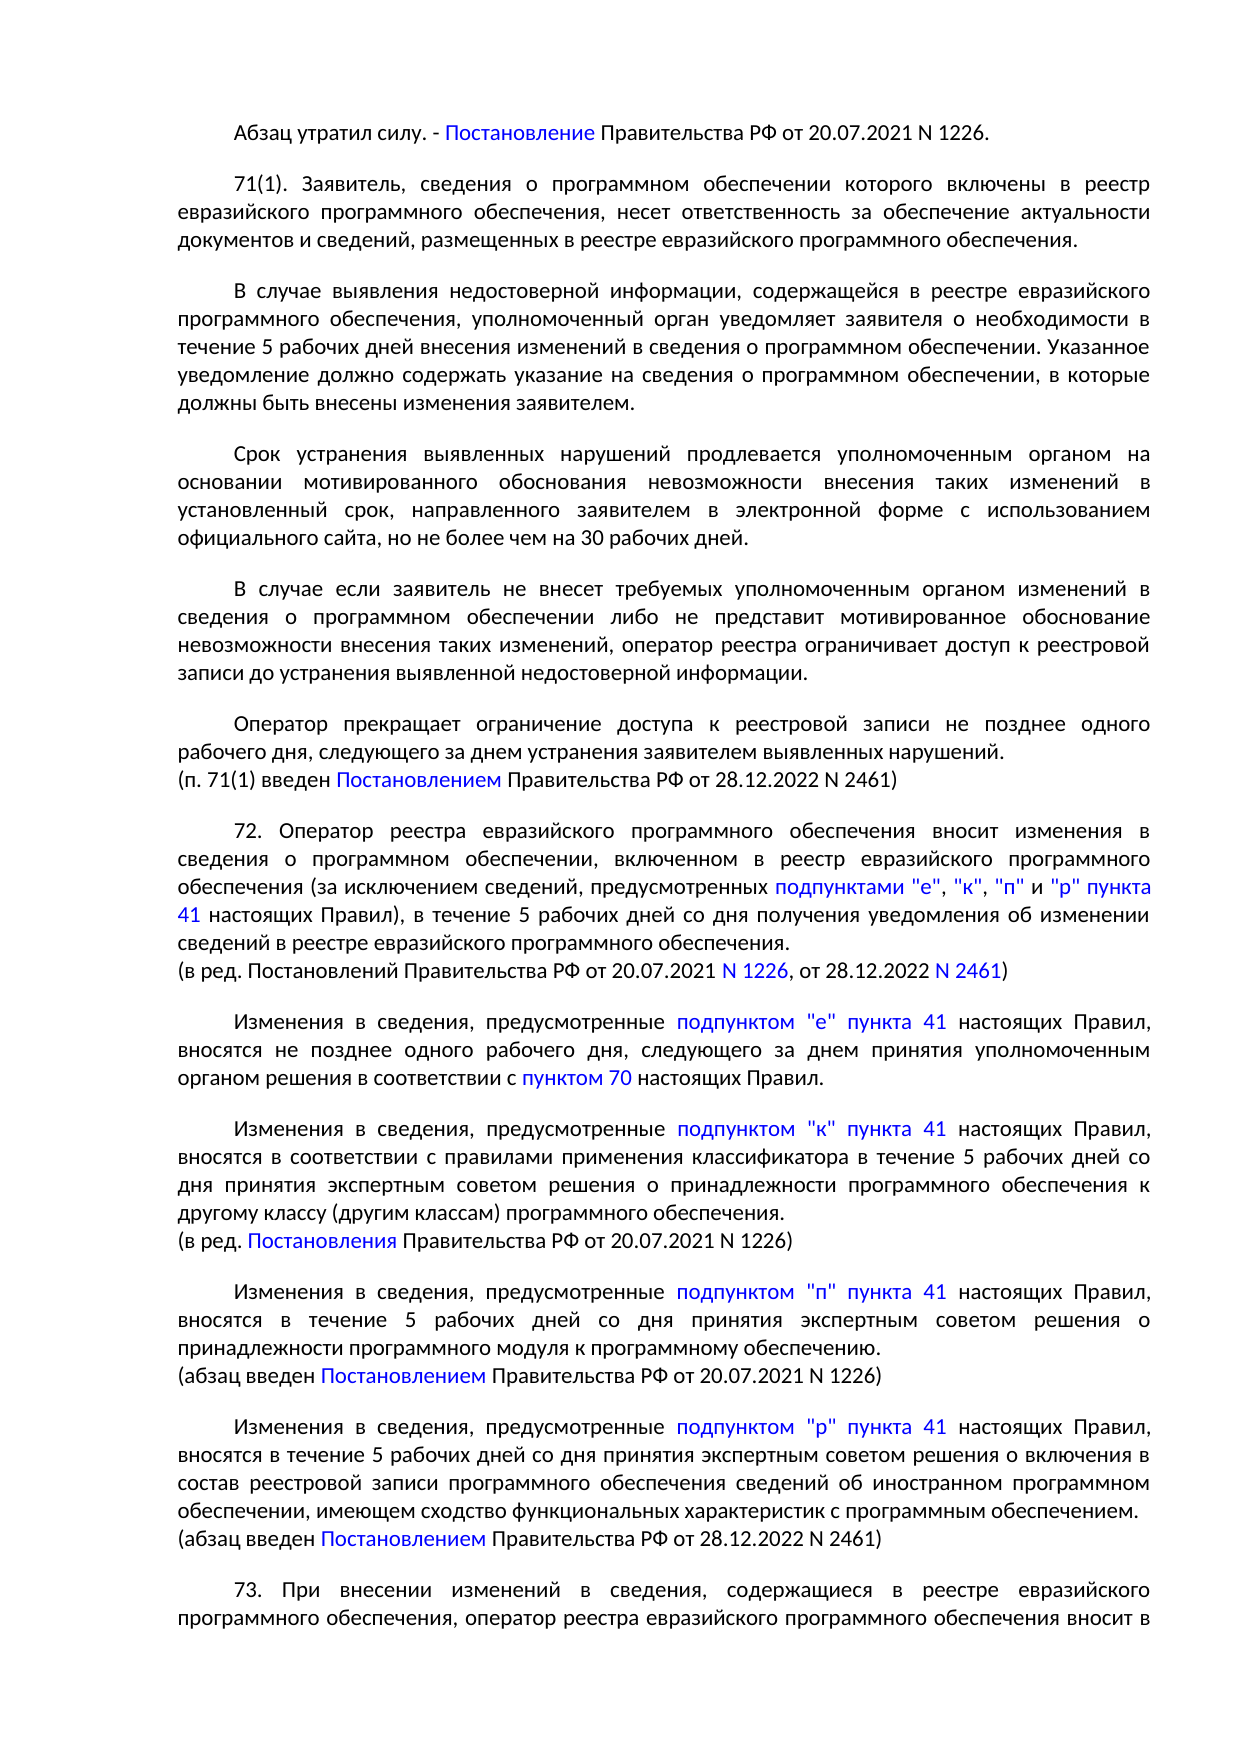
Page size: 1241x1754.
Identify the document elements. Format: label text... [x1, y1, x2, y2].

text Изменения в сведения, предусмотренные подпунктом "п" пункта 41 настоящих Правил, вносятся в течение 5 рабочих дней со дня принятия экспертным советом решения о принадлежности программного модуля к программному обеспечению. [177, 1277, 1152, 1361]
text (абзац введен Постановлением Правительства РФ от 20.07.2021 N 1226) [177, 1361, 1152, 1389]
text 72. Оператор реестра евразийского программного обеспечения вносит изменения в сведения о программном обеспечении, включенном в реестр евразийского программного обеспечения (за исключением сведений, предусмотренных подпунктами "е", "к", "п" и "р" пункта 41 настоящих Правил), в течение 5 рабочих дней со дня получения уведомления об изменении сведений в реестре евразийского программного обеспечения. [177, 816, 1152, 956]
text Срок устранения выявленных нарушений продлевается уполномоченным органом на основании мотивированного обоснования невозможности внесения таких изменений в установленный срок, направленного заявителем в электронной форме с использованием официального сайта, но не более чем на 30 рабочих дней. [177, 439, 1152, 551]
text Оператор прекращает ограничение доступа к реестровой записи не позднее одного рабочего дня, следующего за днем устранения заявителем выявленных нарушений. [177, 709, 1152, 765]
text Изменения в сведения, предусмотренные подпунктом "к" пункта 41 настоящих Правил, вносятся в соответствии с правилами применения классификатора в течение 5 рабочих дней со дня принятия экспертным советом решения о принадлежности программного обеспечения к другому классу (другим классам) программного обеспечения. [177, 1114, 1152, 1226]
text В случае если заявитель не внесет требуемых уполномоченным органом изменений в сведения о программном обеспечении либо не представит мотивированное обоснование невозможности внесения таких изменений, оператор реестра ограничивает доступ к реестровой записи до устранения выявленной недостоверной информации. [177, 574, 1152, 686]
text Изменения в сведения, предусмотренные подпунктом "р" пункта 41 настоящих Правил, вносятся в течение 5 рабочих дней со дня принятия экспертным советом решения о включения в состав реестровой записи программного обеспечения сведений об иностранном программном обеспечении, имеющем сходство функциональных характеристик с программным обеспечением. [177, 1412, 1152, 1524]
text 71(1). Заявитель, сведения о программном обеспечении которого включены в реестр евразийского программного обеспечения, несет ответственность за обеспечение актуальности документов и сведений, размещенных в реестре евразийского программного обеспечения. [177, 169, 1152, 253]
text (в ред. Постановления Правительства РФ от 20.07.2021 N 1226) [177, 1226, 1152, 1254]
text В случае выявления недостоверной информации, содержащейся в реестре евразийского программного обеспечения, уполномоченный орган уведомляет заявителя о необходимости в течение 5 рабочих дней внесения изменений в сведения о программном обеспечении. Указанное уведомление должно содержать указание на сведения о программном обеспечении, в которые должны быть внесены изменения заявителем. [177, 276, 1152, 416]
text Абзац утратил силу. - Постановление Правительства РФ от 20.07.2021 N 1226. [177, 118, 1152, 146]
text (в ред. Постановлений Правительства РФ от 20.07.2021 N 1226, от 28.12.2022 N 2461) [177, 956, 1152, 984]
text (абзац введен Постановлением Правительства РФ от 28.12.2022 N 2461) [177, 1524, 1152, 1552]
text (п. 71(1) введен Постановлением Правительства РФ от 28.12.2022 N 2461) [177, 765, 1152, 793]
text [177, 1575, 1152, 1631]
text Изменения в сведения, предусмотренные подпунктом "е" пункта 41 настоящих Правил, вносятся не позднее одного рабочего дня, следующего за днем принятия уполномоченным органом решения в соответствии с пунктом 70 настоящих Правил. [177, 1007, 1152, 1091]
